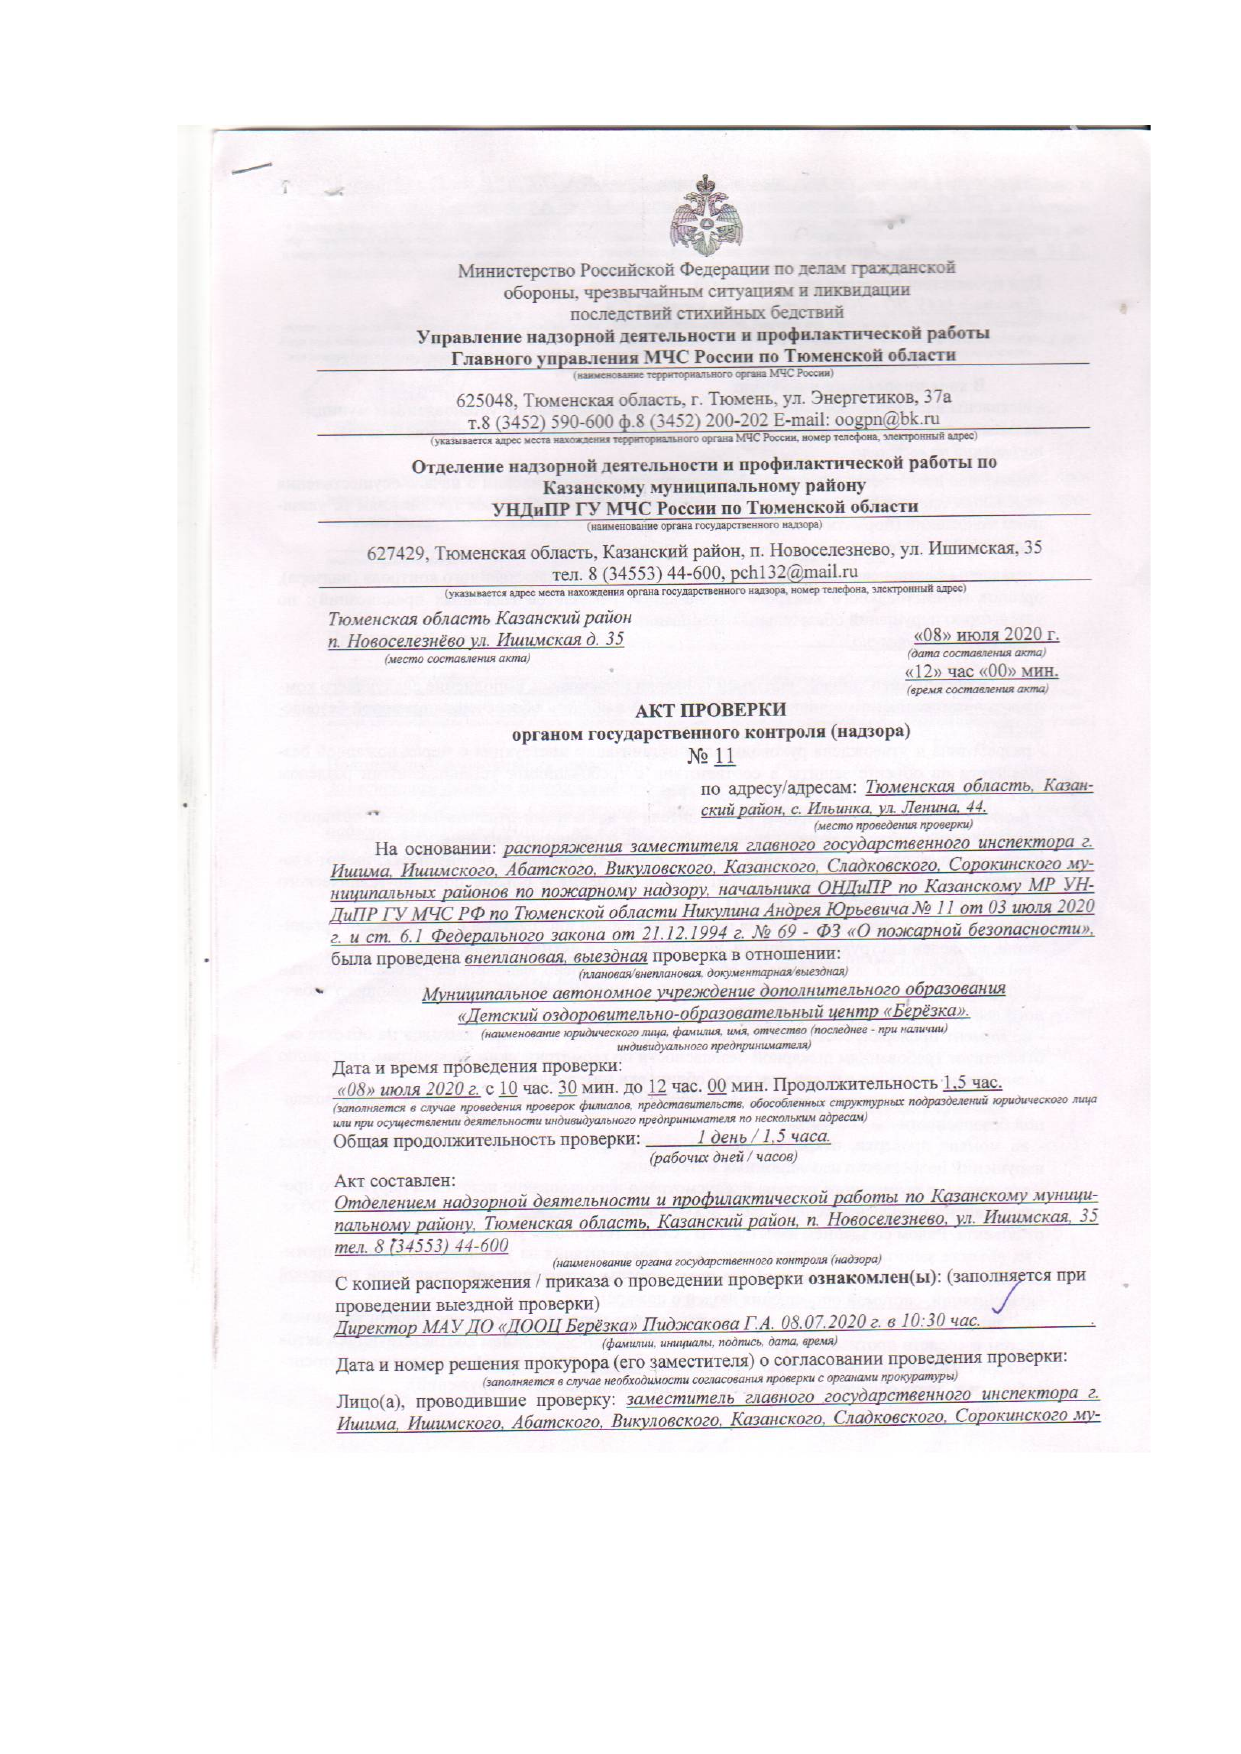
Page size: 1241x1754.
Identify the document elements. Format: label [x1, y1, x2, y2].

picture [177, 118, 1151, 1459]
